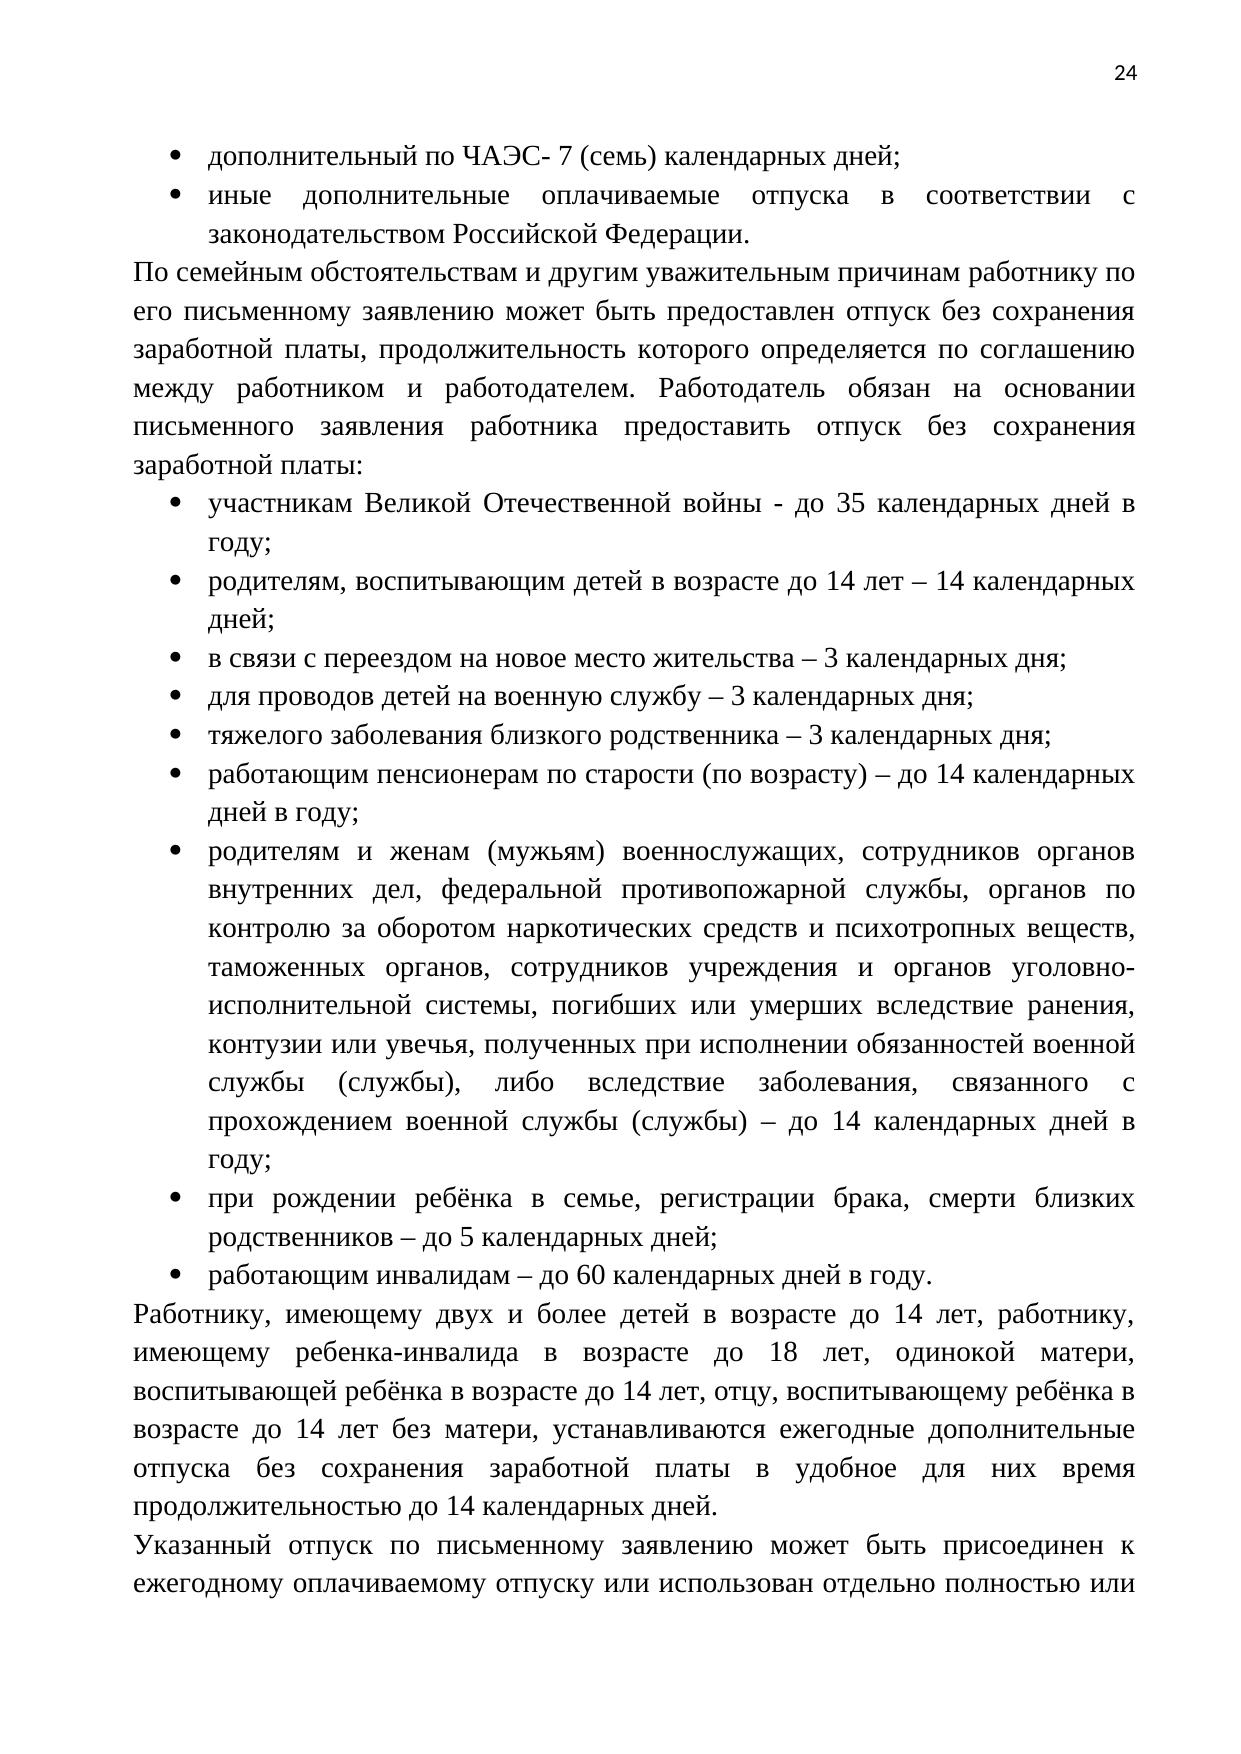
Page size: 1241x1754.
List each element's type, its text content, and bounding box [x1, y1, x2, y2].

list работающим инвалидам – до 60 календарных дней в году. [170, 1257, 1136, 1291]
list родителям, воспитывающим детей в возрасте до 14 лет – 14 календарных дней; [170, 563, 1136, 635]
list родителям и женам (мужьям) военнослужащих, сотрудников органов внутренних дел, федеральной противопожарной службы, органов по контролю за оборотом наркотических средств и психотропных веществ, таможенных органов, сотрудников учреждения и органов уголовно-исполнительной системы, погибших или умерших вследствие ранения, контузии или увечья, полученных при исполнении обязанностей военной службы (службы), либо вследствие заболевания, связанного с прохождением военной службы (службы) – до 14 календарных дней в году; [170, 833, 1136, 1175]
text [133, 1527, 1136, 1599]
list работающим пенсионерам по старости (по возрасту) – до 14 календарных дней в году; [170, 756, 1136, 828]
list дополнительный по ЧАЭС- 7 (семь) календарных дней; [170, 138, 1136, 172]
list для проводов детей на военную службу – 3 календарных дня; [170, 678, 1136, 712]
text По семейным обстоятельствам и другим уважительным причинам работнику по его письменному заявлению может быть предоставлен отпуск без сохранения заработной платы, продолжительность которого определяется по соглашению между работником и работодателем. Работодатель обязан на основании письменного заявления работника предоставить отпуск без сохранения заработной платы: [133, 254, 1136, 481]
list участникам Великой Отечественной войны - до 35 календарных дней в году; [170, 486, 1136, 558]
list в связи с переездом на новое место жительства – 3 календарных дня; [170, 640, 1136, 673]
list иные дополнительные оплачиваемые отпуска в соответствии с законодательством Российской Федерации. [170, 177, 1136, 249]
list тяжелого заболевания близкого родственника – 3 календарных дня; [170, 717, 1136, 751]
list при рождении ребёнка в семье, регистрации брака, смерти близких родственников – до 5 календарных дней; [170, 1180, 1136, 1252]
text Работнику, имеющему двух и более детей в возрасте до 14 лет, работнику, имеющему ребенка-инвалида в возрасте до 18 лет, одинокой матери, воспитывающей ребёнка в возрасте до 14 лет, отцу, воспитывающему ребёнка в возрасте до 14 лет без матери, устанавливаются ежегодные дополнительные отпуска без сохранения заработной платы в удобное для них время продолжительностью до 14 календарных дней. [133, 1296, 1136, 1522]
